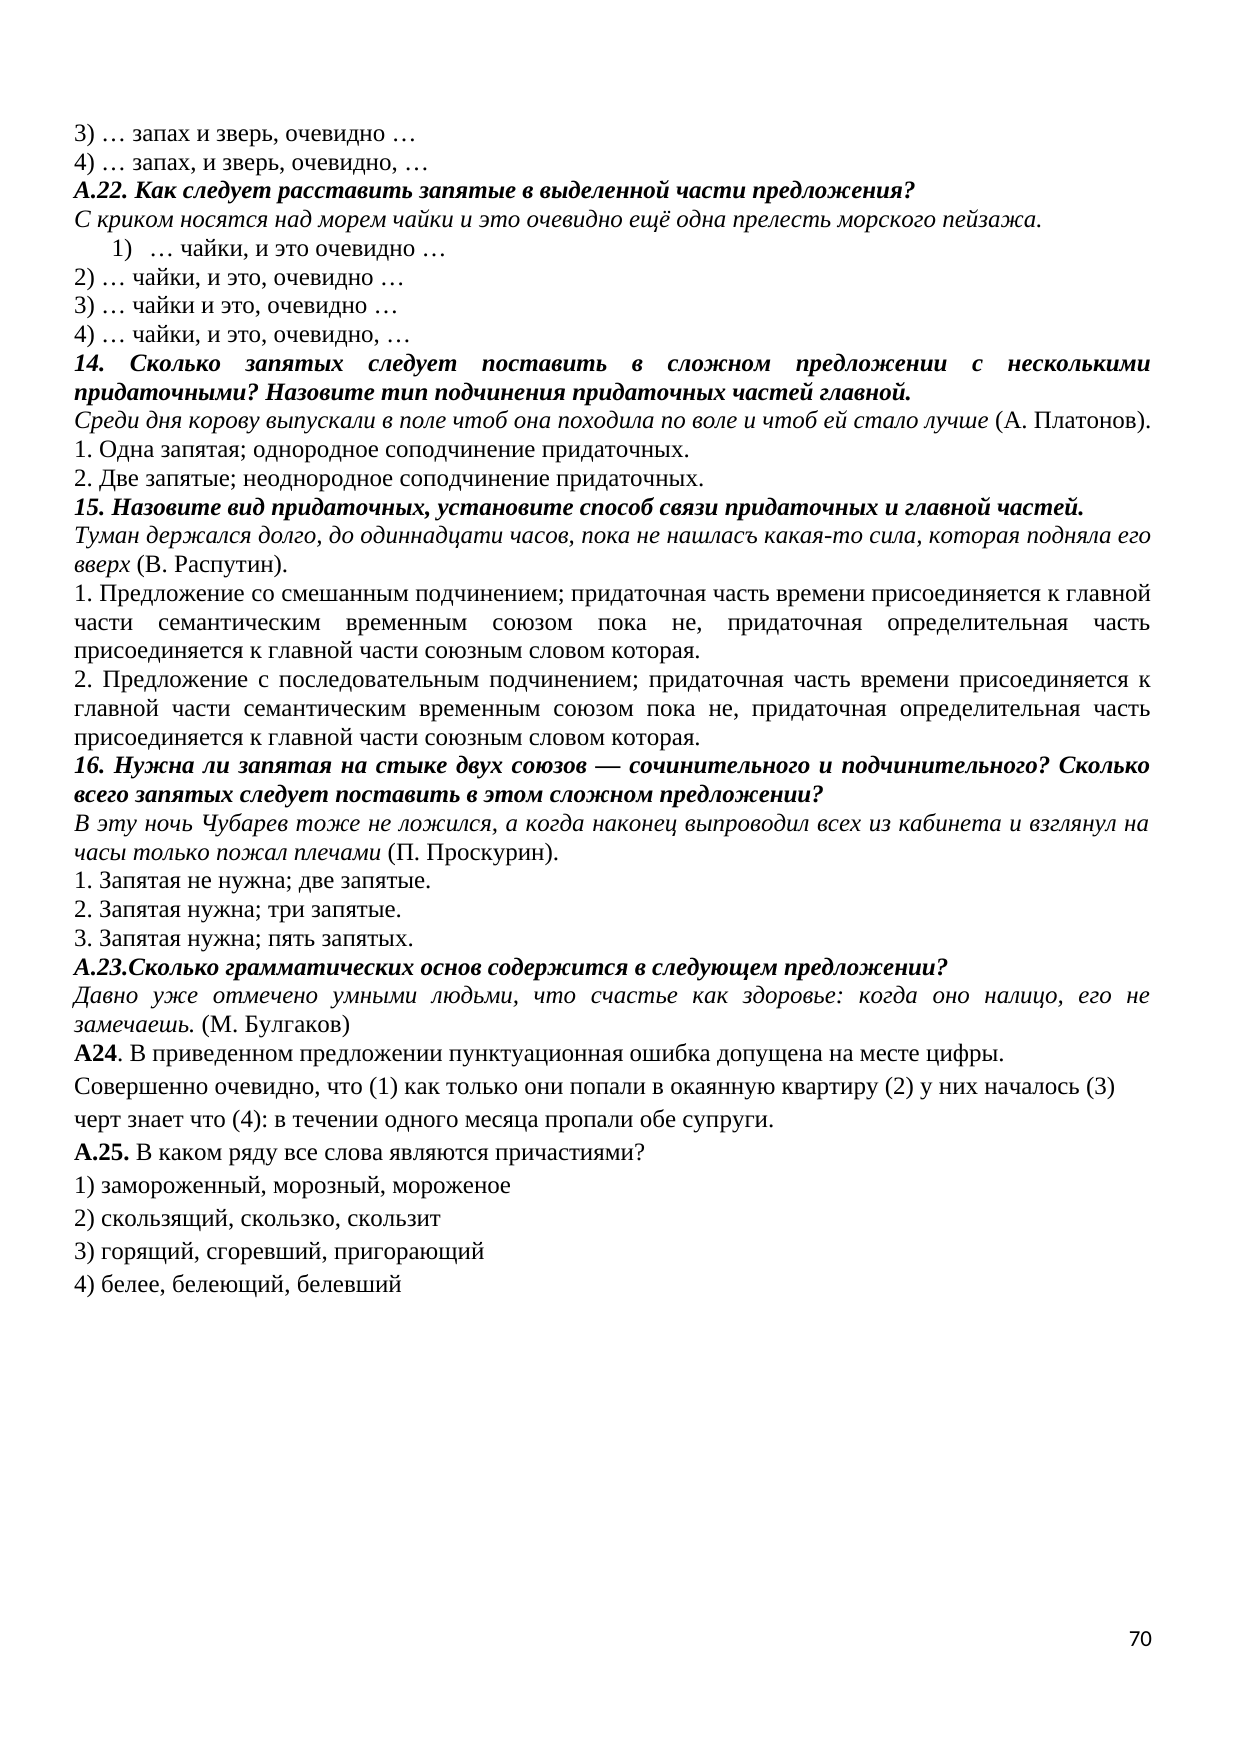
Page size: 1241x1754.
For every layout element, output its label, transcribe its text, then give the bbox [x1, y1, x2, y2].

text 4) … запах, и зверь, очевидно, … [74, 147, 1152, 176]
text Туман держался долго, до одиннадцати часов, пока не нашласъ какая-то сила, которая подняла его вверх (В. Распутин). [74, 521, 1152, 578]
text Давно уже отмечено умными людьми, что счастье как здоровье: когда оно налицо, его не замечаешь. (М. Булгаков) [74, 981, 1152, 1038]
text А.23.Сколько грамматических основ содержится в следующем предложении? [74, 952, 1152, 981]
text 4) белее, белеющий, белевший [74, 1269, 1152, 1298]
text Среди дня корову выпускали в поле чтоб она походила по воле и чтоб ей стало лучше (А. Платонов). [74, 406, 1152, 434]
text 16. Нужна ли запятая на стыке двух союзов — сочинительного и подчинительного? Сколько всего запятых следует поставить в этом сложном предложении? [74, 751, 1152, 808]
text 2. Предложение с последовательным подчинением; придаточная часть времени присоединяется к главной части семантическим временным союзом пока не, придаточная определительная часть присоединяется к главной части союзным словом которая. [74, 664, 1152, 751]
text 2. Запятая нужна; три запятые. [74, 894, 1152, 923]
text 1. Предложение со смешанным подчинением; придаточная часть времени присоединяется к главной части семантическим временным союзом пока не, придаточная определительная часть присоединяется к главной части союзным словом которая. [74, 578, 1152, 664]
text 1) замороженный, морозный, мороженое [74, 1170, 1152, 1199]
text 1. Запятая не нужна; две запятые. [74, 866, 1152, 894]
text 2. Две запятые; неоднородное соподчинение придаточных. [74, 463, 1152, 492]
text 3) … чайки и это, очевидно … [74, 291, 1152, 319]
text В эту ночь Чубарев тоже не ложился, а когда наконец выпроводил всех из кабинета и взглянул на часы только пожал плечами (П. Проскурин). [74, 808, 1152, 866]
text 15. Назовите вид придаточных, установите способ связи придаточных и главной частей. [74, 492, 1152, 521]
text 4) … чайки, и это, очевидно, … [74, 319, 1152, 348]
text 3. Запятая нужна; пять запятых. [74, 923, 1152, 952]
text 1. Одна запятая; однородное соподчинение придаточных. [74, 434, 1152, 463]
text 3) горящий, сгоревший, пригорающий [74, 1236, 1152, 1265]
text 2) скользящий, скользко, скользит [74, 1203, 1152, 1232]
text 3) … запах и зверь, очевидно … [74, 118, 1152, 147]
text 14. Сколько запятых следует поставить в сложном предложении с несколькими придаточными? Назовите тип подчинения придаточных частей главной. [74, 348, 1152, 406]
list … чайки, и это очевидно … [111, 233, 1152, 262]
text А24. В приведенном предложении пунктуационная ошибка допущена на месте цифры. [74, 1038, 1152, 1067]
text А.25. В каком ряду все слова являются причастиями? [74, 1137, 1152, 1166]
text Совершенно очевидно, что (1) как только они попали в окаянную квартиру (2) у них началось (3) черт знает что (4): в течении одного месяца пропали обе супруги. [74, 1071, 1152, 1133]
text С криком носятся над морем чайки и это очевидно ещё одна прелесть морского пейзажа. [74, 204, 1152, 233]
text А.22. Как следует расставить запятые в выделенной части предложения? [74, 176, 1152, 204]
text 2) … чайки, и это, очевидно … [74, 262, 1152, 291]
